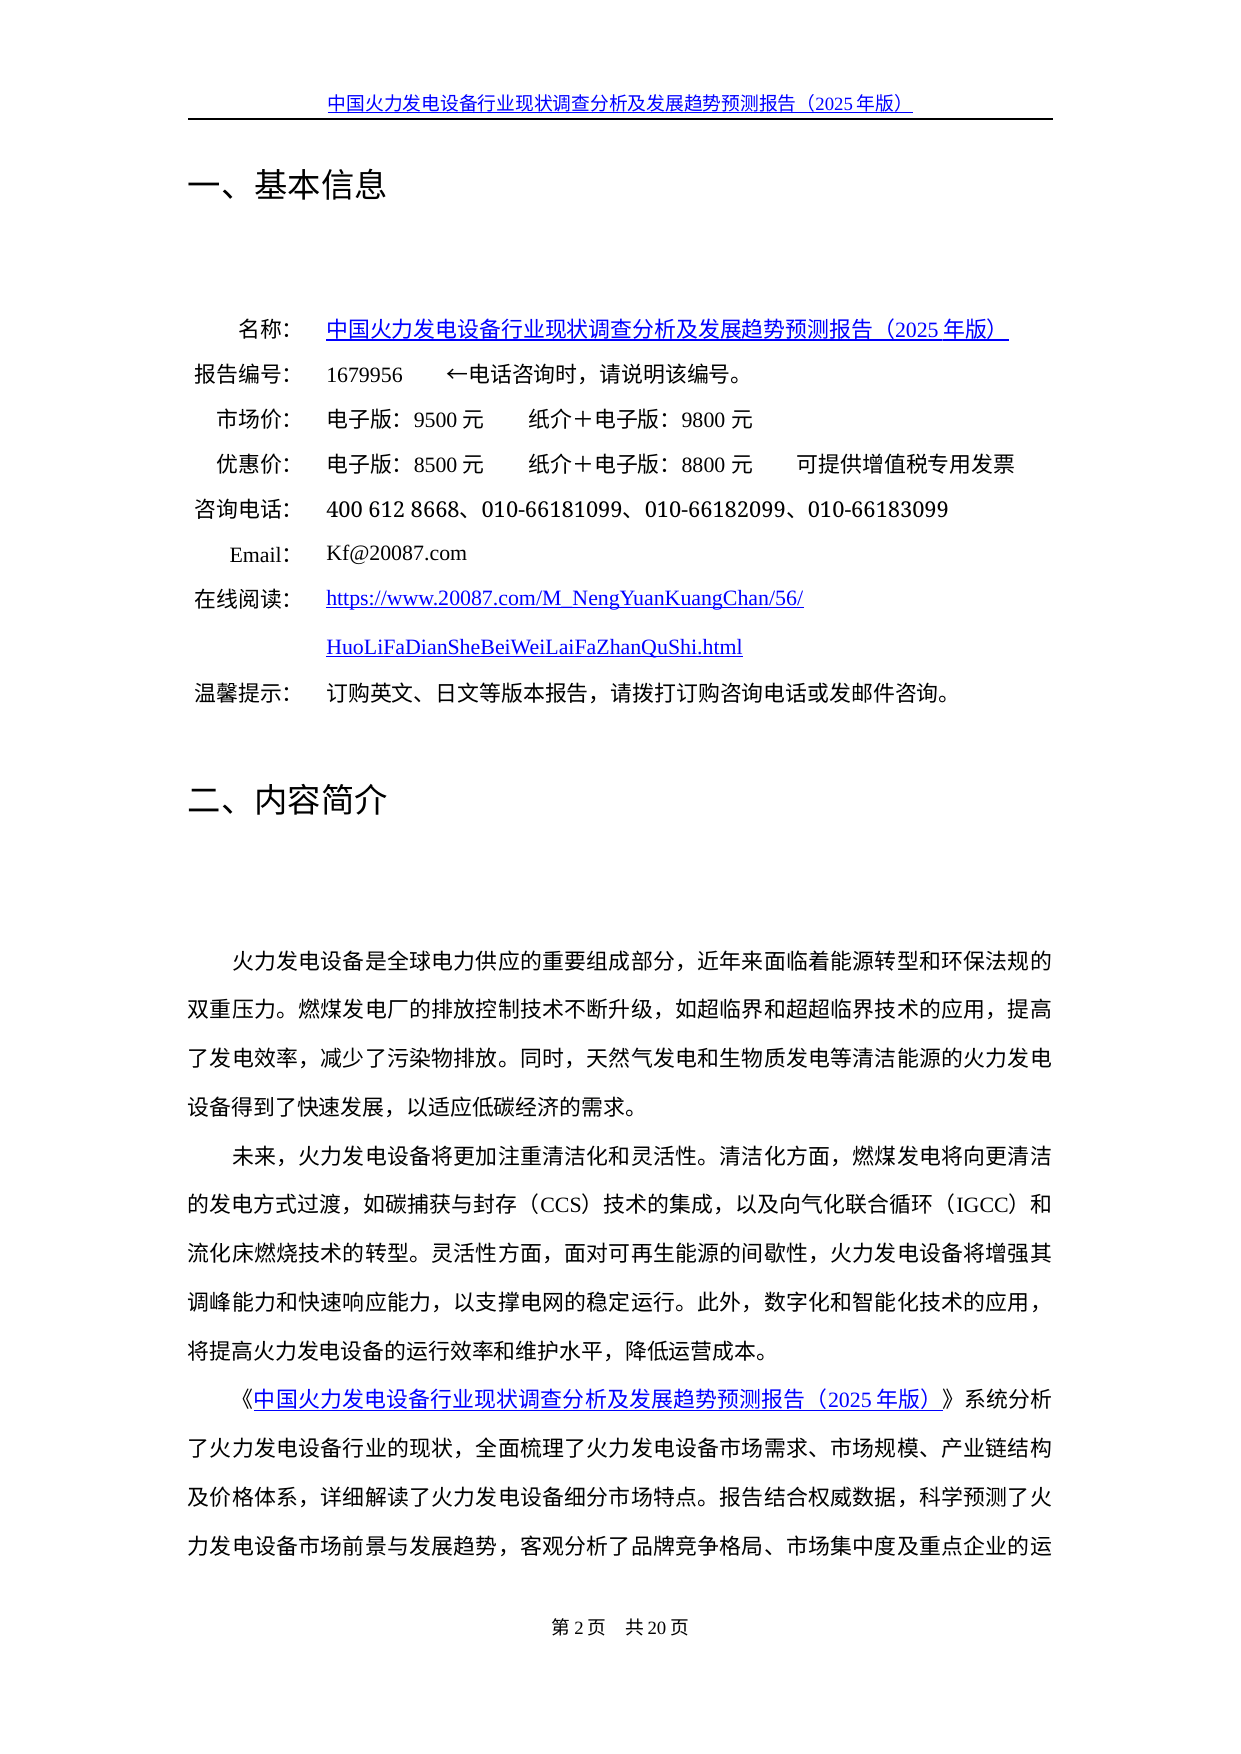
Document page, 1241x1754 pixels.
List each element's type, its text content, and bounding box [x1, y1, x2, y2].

table_cell 电子版：8500 元 纸介＋电子版：8800 元 可提供增值税专用发票 [315, 447, 1073, 492]
table_cell Kf@20087.com [315, 537, 1073, 582]
title 二、内容简介 [187, 766, 1053, 831]
title 一、基本信息 [187, 150, 1053, 215]
table_cell 市场价： [167, 402, 315, 447]
table_header 中国火力发电设备行业现状调查分析及发展趋势预测报告（2025年版） [315, 312, 1073, 357]
table_cell 咨询电话： [167, 492, 315, 537]
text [187, 943, 1053, 1561]
table_cell 1679956 ←电话咨询时，请说明该编号。 [315, 357, 1073, 402]
table_cell 在线阅读： [167, 582, 315, 675]
table_cell 报告编号： [167, 357, 315, 402]
table_cell 优惠价： [167, 447, 315, 492]
table_cell 温馨提示： [167, 675, 315, 720]
table_cell 400 612 8668、010-66181099、010-66182099、010-66183099 [315, 492, 1073, 537]
table_header 名称： [167, 312, 315, 357]
table_cell 电子版：9500 元 纸介＋电子版：9800 元 [315, 402, 1073, 447]
table_cell [315, 582, 1073, 675]
table_cell Email： [167, 537, 315, 582]
table_cell 订购英文、日文等版本报告，请拨打订购咨询电话或发邮件咨询。 [315, 675, 1073, 720]
